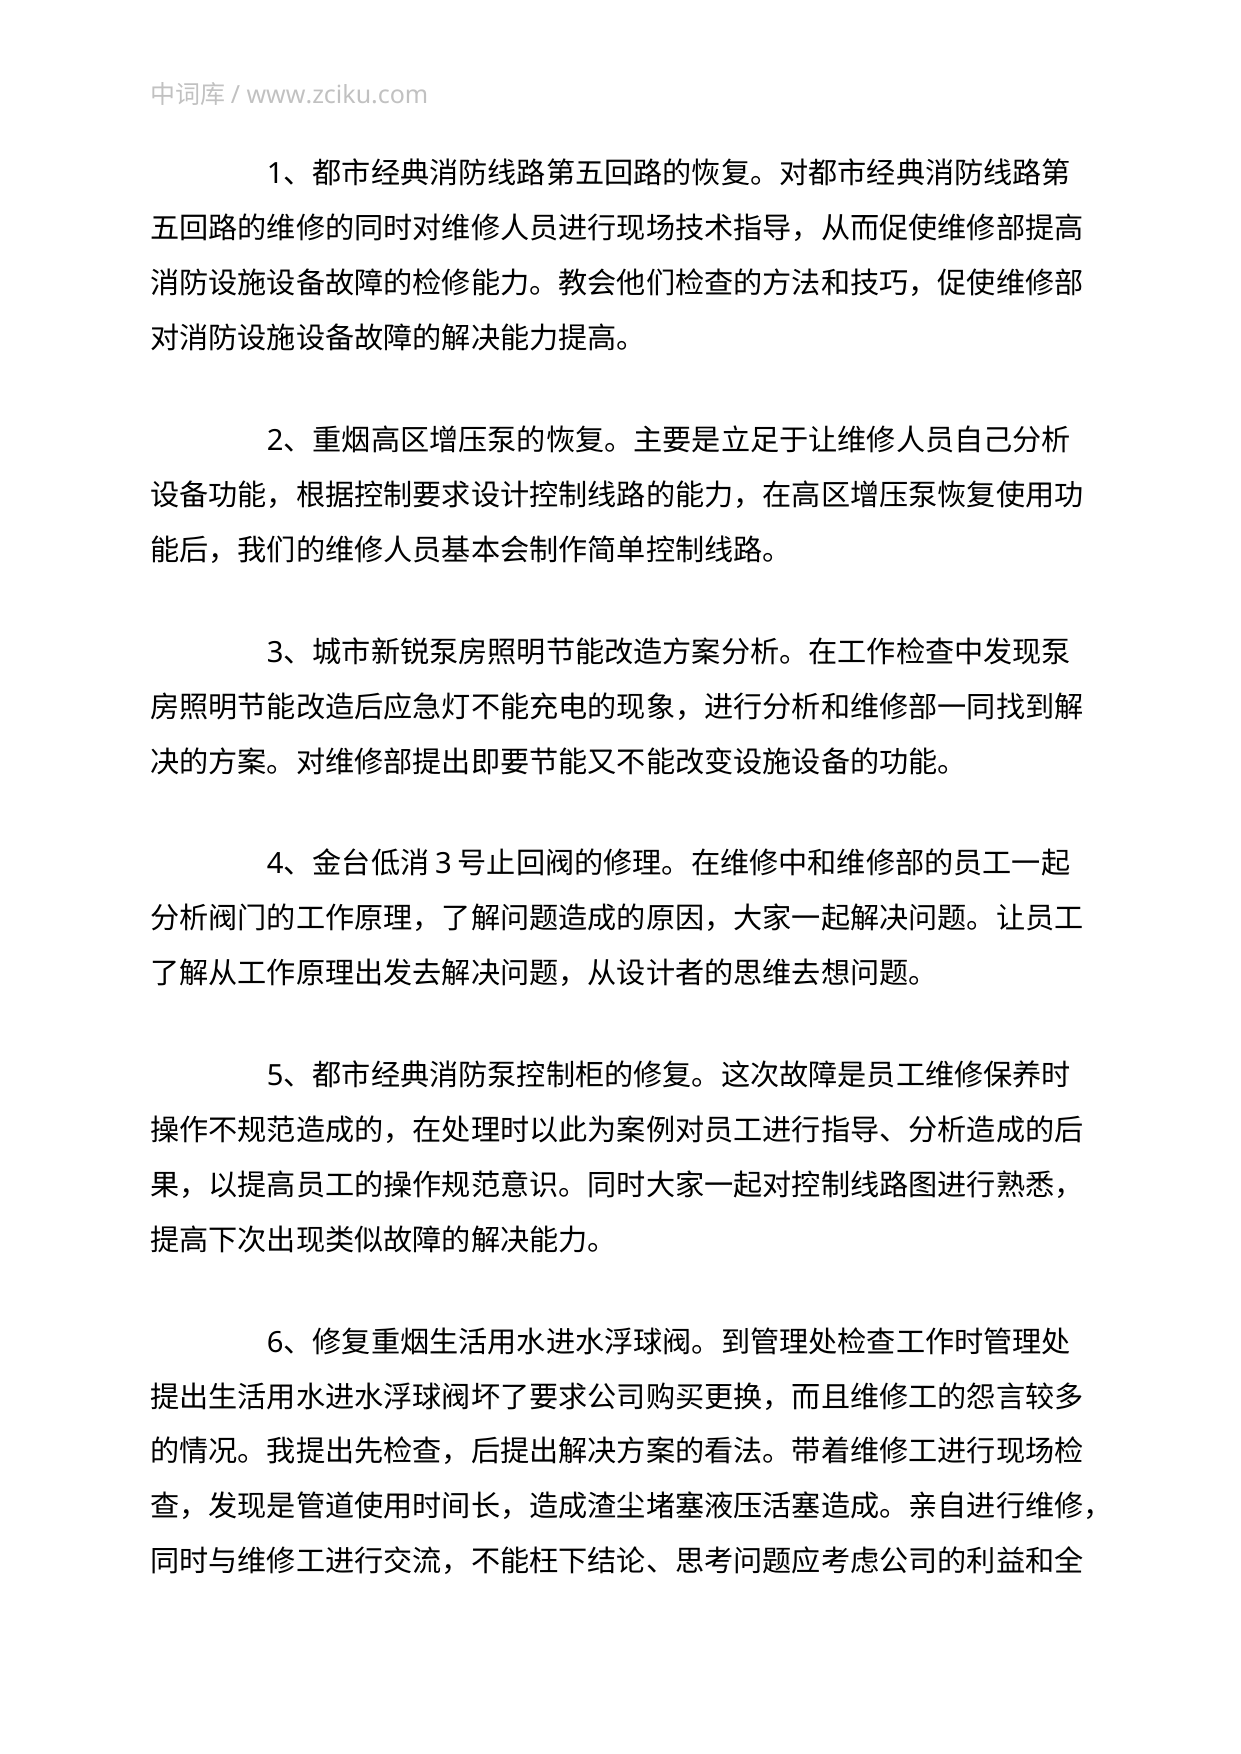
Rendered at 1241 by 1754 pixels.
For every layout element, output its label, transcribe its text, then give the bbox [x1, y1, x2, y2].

text 2、重烟高区增压泵的恢复。主要是立足于让维修人员自己分析设备功能，根据控制要求设计控制线路的能力，在高区增压泵恢复使用功能后，我们的维修人员基本会制作简单控制线路。 [150, 417, 1090, 569]
text 3、城市新锐泵房照明节能改造方案分析。在工作检查中发现泵房照明节能改造后应急灯不能充电的现象，进行分析和维修部一同找到解决的方案。对维修部提出即要节能又不能改变设施设备的功能。 [150, 628, 1090, 780]
text 5、都市经典消防泵控制柜的修复。这次故障是员工维修保养时操作不规范造成的，在处理时以此为案例对员工进行指导、分析造成的后果，以提高员工的操作规范意识。同时大家一起对控制线路图进行熟悉，提高下次出现类似故障的解决能力。 [150, 1052, 1090, 1259]
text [150, 1318, 1090, 1580]
text 4、金台低消3号止回阀的修理。在维修中和维修部的员工一起分析阀门的工作原理，了解问题造成的原因，大家一起解决问题。让员工了解从工作原理出发去解决问题，从设计者的思维去想问题。 [150, 840, 1090, 992]
text 1、都市经典消防线路第五回路的恢复。对都市经典消防线路第五回路的维修的同时对维修人员进行现场技术指导，从而促使维修部提高消防设施设备故障的检修能力。教会他们检查的方法和技巧，促使维修部对消防设施设备故障的解决能力提高。 [150, 150, 1090, 357]
